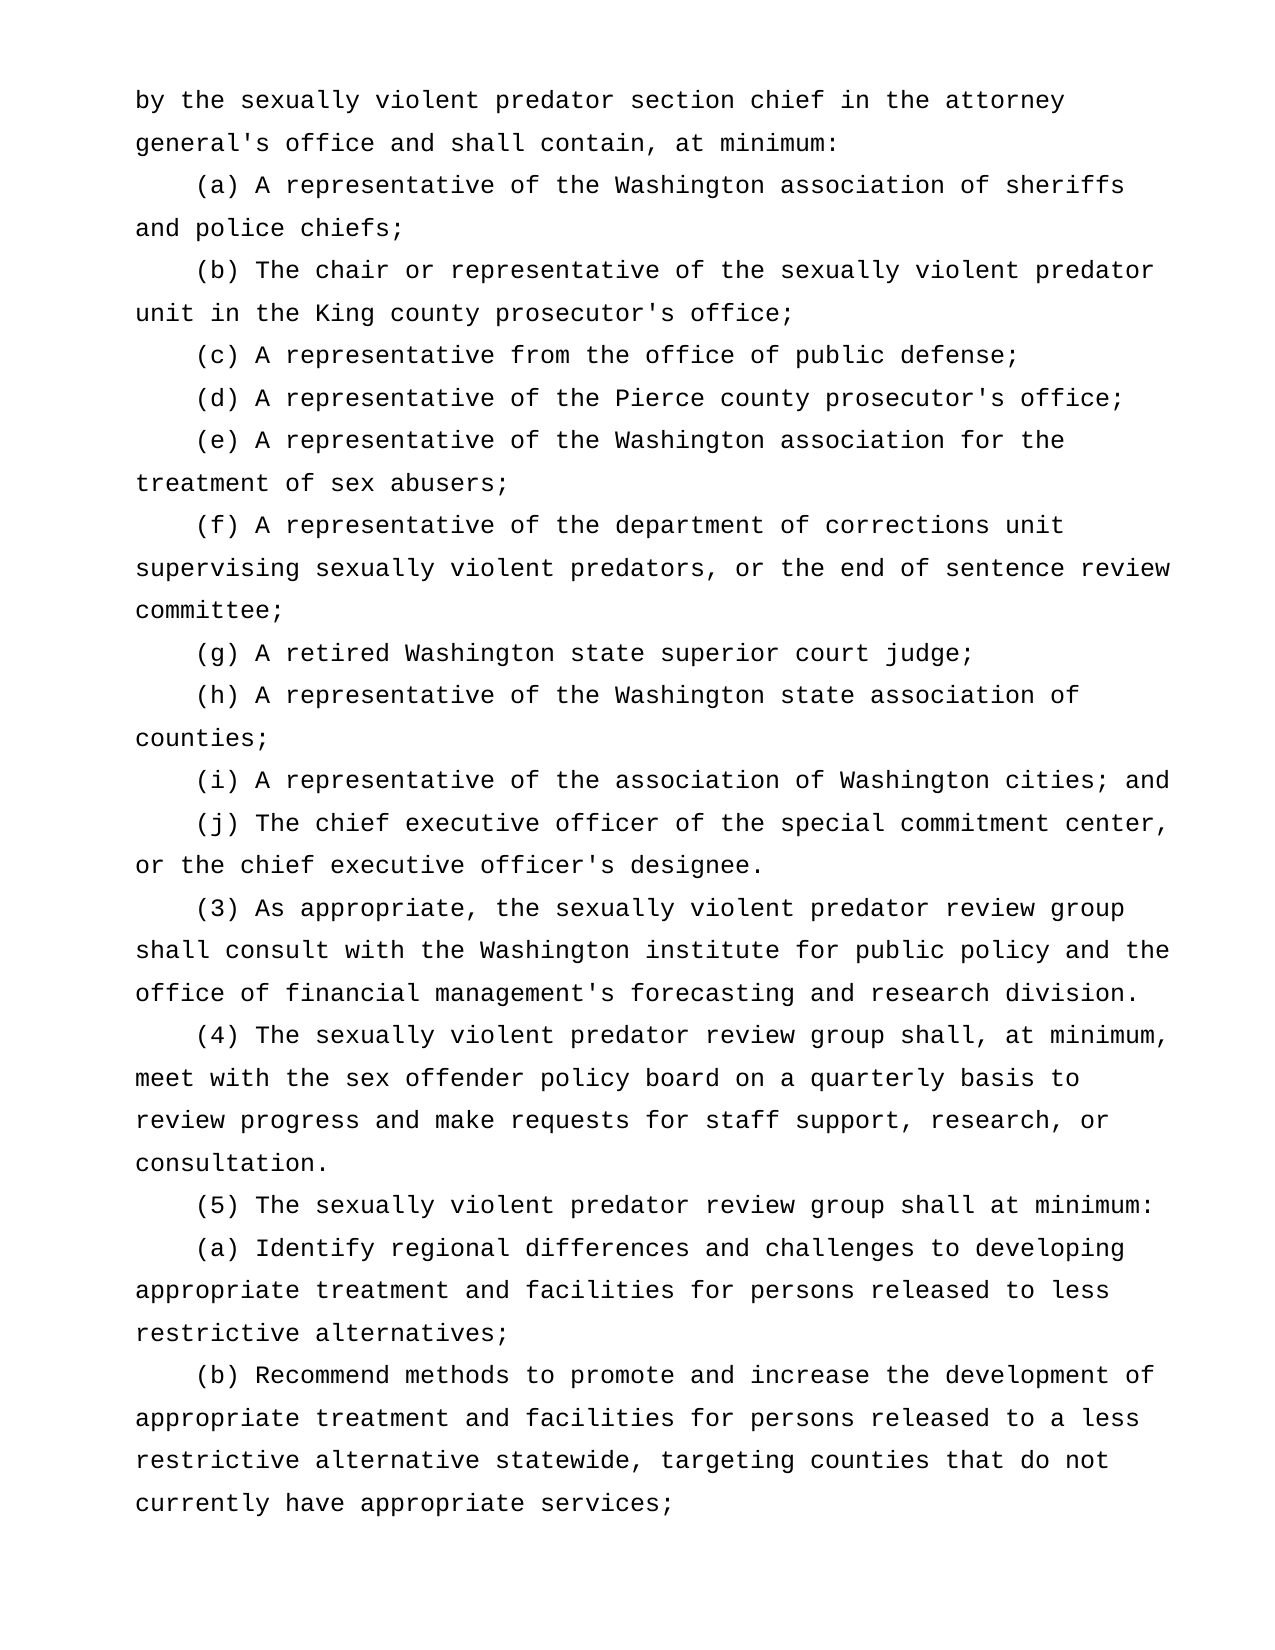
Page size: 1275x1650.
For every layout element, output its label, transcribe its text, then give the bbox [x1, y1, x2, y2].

text (g) A retired Washington state superior court judge; [135, 627, 1170, 670]
text (4) The sexually violent predator review group shall, at minimum, meet with the sex offender policy board on a quarterly basis to review progress and make requests for staff support, research, or consultation. [135, 1010, 1170, 1180]
text (f) A representative of the department of corrections unit supervising sexually violent predators, or the end of sentence review committee; [135, 500, 1170, 627]
text (d) A representative of the Pierce county prosecutor's office; [135, 372, 1170, 415]
text (i) A representative of the association of Washington cities; and [135, 755, 1170, 797]
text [135, 75, 1170, 160]
text (h) A representative of the Washington state association of counties; [135, 670, 1170, 755]
text (a) A representative of the Washington association of sheriffs and police chiefs; [135, 160, 1170, 245]
text (b) The chair or representative of the sexually violent predator unit in the King county prosecutor's office; [135, 245, 1170, 330]
text (5) The sexually violent predator review group shall at minimum: [135, 1180, 1170, 1222]
text (c) A representative from the office of public defense; [135, 330, 1170, 372]
text (a) Identify regional differences and challenges to developing appropriate treatment and facilities for persons released to less restrictive alternatives; [135, 1222, 1170, 1350]
text (3) As appropriate, the sexually violent predator review group shall consult with the Washington institute for public policy and the office of financial management's forecasting and research division. [135, 882, 1170, 1010]
text (e) A representative of the Washington association for the treatment of sex abusers; [135, 415, 1170, 500]
text (j) The chief executive officer of the special commitment center, or the chief executive officer's designee. [135, 797, 1170, 882]
text (b) Recommend methods to promote and increase the development of appropriate treatment and facilities for persons released to a less restrictive alternative statewide, targeting counties that do not currently have appropriate services; [135, 1350, 1170, 1520]
